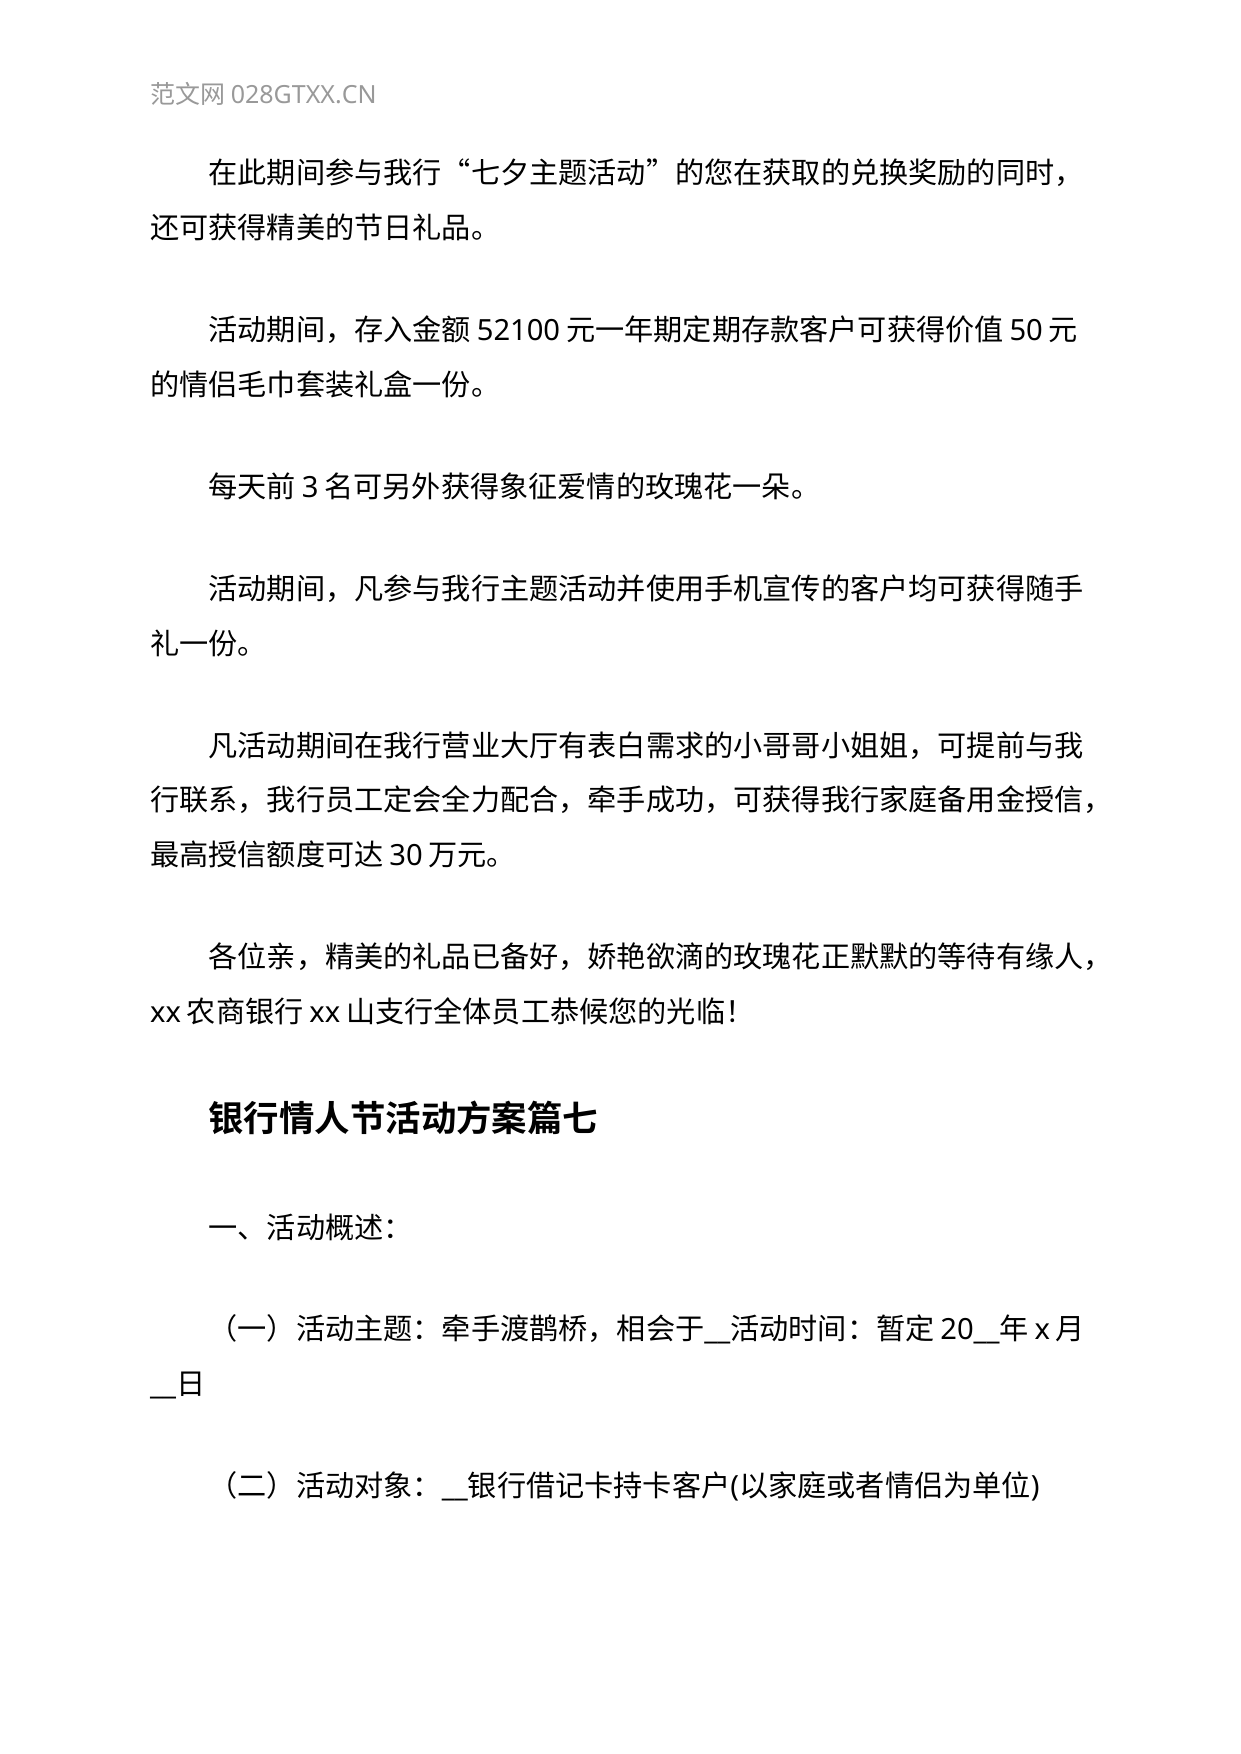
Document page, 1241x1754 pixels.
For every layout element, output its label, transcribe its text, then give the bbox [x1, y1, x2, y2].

text （二）活动对象：__银行借记卡持卡客户(以家庭或者情侣为单位) [150, 1463, 1090, 1505]
text 银行情人节活动方案篇七 [150, 1091, 1090, 1142]
text 凡活动期间在我行营业大厅有表白需求的小哥哥小姐姐，可提前与我行联系，我行员工定会全力配合，牵手成功，可获得我行家庭备用金授信，最高授信额度可达30万元。 [150, 722, 1090, 874]
text （一）活动主题：牵手渡鹊桥，相会于__活动时间：暂定20__年x月__日 [150, 1306, 1090, 1403]
text 各位亲，精美的礼品已备好，娇艳欲滴的玫瑰花正默默的等待有缘人，xx农商银行xx山支行全体员工恭候您的光临！ [150, 934, 1090, 1031]
text 每天前3名可另外获得象征爱情的玫瑰花一朵。 [150, 463, 1090, 506]
text 活动期间，凡参与我行主题活动并使用手机宣传的客户均可获得随手礼一份。 [150, 565, 1090, 663]
text 活动期间，存入金额52100元一年期定期存款客户可获得价值50元的情侣毛巾套装礼盒一份。 [150, 307, 1090, 404]
text 在此期间参与我行“七夕主题活动”的您在获取的兑换奖励的同时，还可获得精美的节日礼品。 [150, 150, 1090, 247]
text 一、活动概述： [150, 1204, 1090, 1246]
